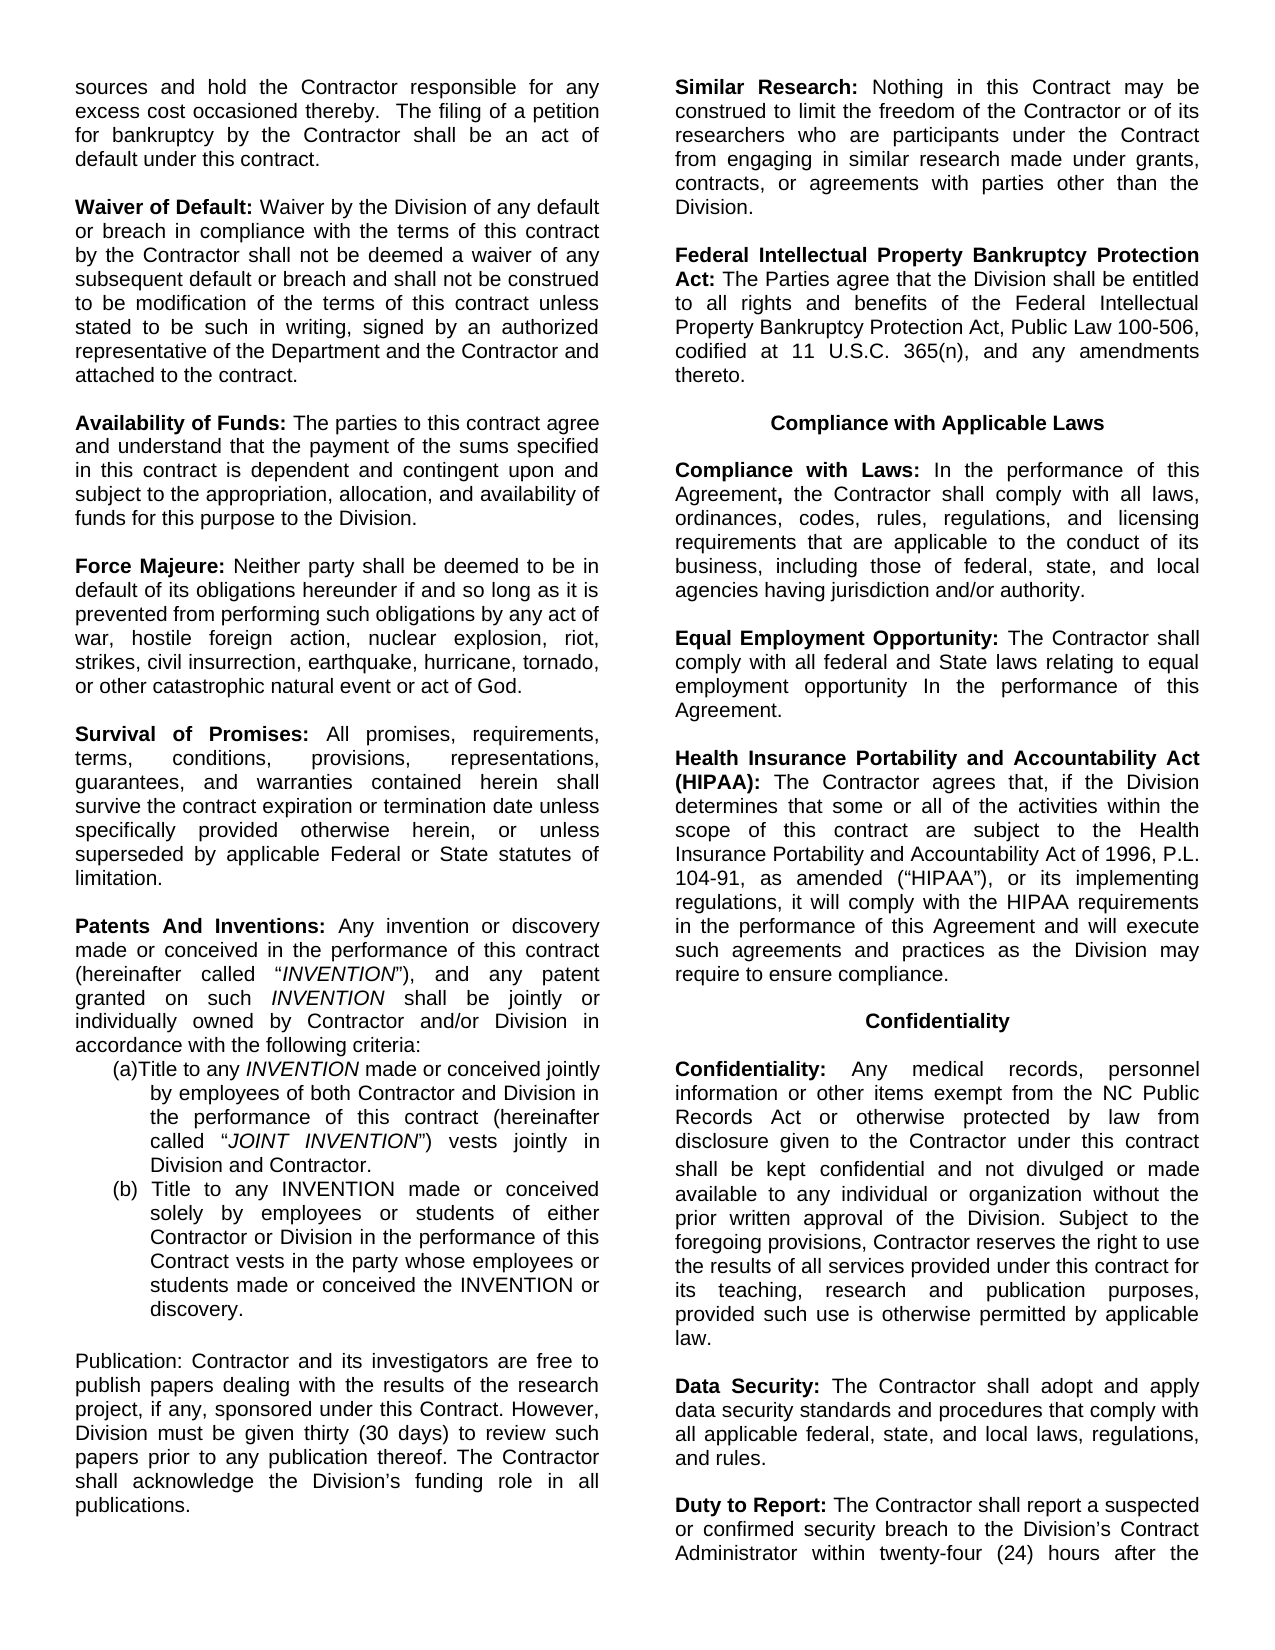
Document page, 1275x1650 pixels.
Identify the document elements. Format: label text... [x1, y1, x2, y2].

text Confidentiality: Any medical records, personnel information or other items exempt from the NC Public Records Act or otherwise protected by law from disclosure given to the Contractor under this contract shall be kept confidential and not divulged or made available to any individual or organization without the prior written approval of the Division. Subject to the foregoing provisions, Contractor reserves the right to use the results of all services provided under this contract for its teaching, research and publication purposes, provided such use is otherwise permitted by applicable law. [675, 1057, 1200, 1349]
subtitle Publication: Contractor and its investigators are free to publish papers dealing with the results of the research project, if any, sponsored under this Contract. However, Division must be given thirty (30 days) to review such papers prior to any publication thereof. The Contractor shall acknowledge the Division’s funding role in all publications. [75, 1349, 600, 1517]
list Equal Employment Opportunity: The Contractor shall comply with all federal and State laws relating to equal employment opportunity In the performance of this Agreement. [675, 626, 1200, 722]
text (a)Title to any INVENTION made or conceived jointly by employees of both Contractor and Division in the performance of this contract (hereinafter called “JOINT INVENTION”) vests jointly in Division and Contractor. [112, 1057, 600, 1177]
text Confidentiality [675, 1009, 1200, 1033]
text (b) Title to any INVENTION made or conceived solely by employees or students of either Contractor or Division in the performance of this Contract vests in the party whose employees or students made or conceived the INVENTION or discovery. [112, 1177, 600, 1321]
text Patents And Inventions: Any invention or discovery made or conceived in the performance of this contract (hereinafter called “INVENTION”), and any patent granted on such INVENTION shall be jointly or individually owned by Contractor and/or Division in accordance with the following criteria: [75, 913, 600, 1057]
text Force Majeure: Neither party shall be deemed to be in default of its obligations hereunder if and so long as it is prevented from performing such obligations by any act of war, hostile foreign action, nuclear explosion, riot, strikes, civil insurrection, earthquake, hurricane, tornado, or other catastrophic natural event or act of God. [75, 554, 600, 698]
text Survival of Promises: All promises, requirements, terms, conditions, provisions, representations, guarantees, and warranties contained herein shall survive the contract expiration or termination date unless specifically provided otherwise herein, or unless superseded by applicable Federal or State statutes of limitation. [75, 722, 600, 889]
text Federal Intellectual Property Bankruptcy Protection Act: The Parties agree that the Division shall be entitled to all rights and benefits of the Federal Intellectual Property Bankruptcy Protection Act, Public Law 100-506, codified at 11 U.S.C. 365(n), and any amendments thereto. [675, 243, 1200, 386]
text Data Security: The Contractor shall adopt and apply data security standards and procedures that comply with all applicable federal, state, and local laws, regulations, and rules. [675, 1373, 1200, 1469]
text Waiver of Default: Waiver by the Division of any default or breach in compliance with the terms of this contract by the Contractor shall not be deemed a waiver of any subsequent default or breach and shall not be construed to be modification of the terms of this contract unless stated to be such in writing, signed by an authorized representative of the Department and the Contractor and attached to the contract. [75, 195, 600, 386]
text Similar Research: Nothing in this Contract may be construed to limit the freedom of the Contractor or of its researchers who are participants under the Contract from engaging in similar research made under grants, contracts, or agreements with parties other than the Division. [675, 75, 1200, 219]
text Compliance with Laws: In the performance of this Agreement, the Contractor shall comply with all laws, ordinances, codes, rules, regulations, and licensing requirements that are applicable to the conduct of its business, including those of federal, state, and local agencies having jurisdiction and/or authority. [675, 458, 1200, 602]
list Compliance with Applicable Laws [675, 410, 1200, 434]
text Availability of Funds: The parties to this contract agree and understand that the payment of the sums specified in this contract is dependent and contingent upon and subject to the appropriation, allocation, and availability of funds for this purpose to the Division. [75, 410, 600, 530]
list Health Insurance Portability and Accountability Act (HIPAA): The Contractor agrees that, if the Division determines that some or all of the activities within the scope of this contract are subject to the Health Insurance Portability and Accountability Act of 1996, P.L. 104-91, as amended (“HIPAA”), or its implementing regulations, it will comply with the HIPAA requirements in the performance of this Agreement and will execute such agreements and practices as the Division may require to ensure compliance. [675, 746, 1200, 985]
